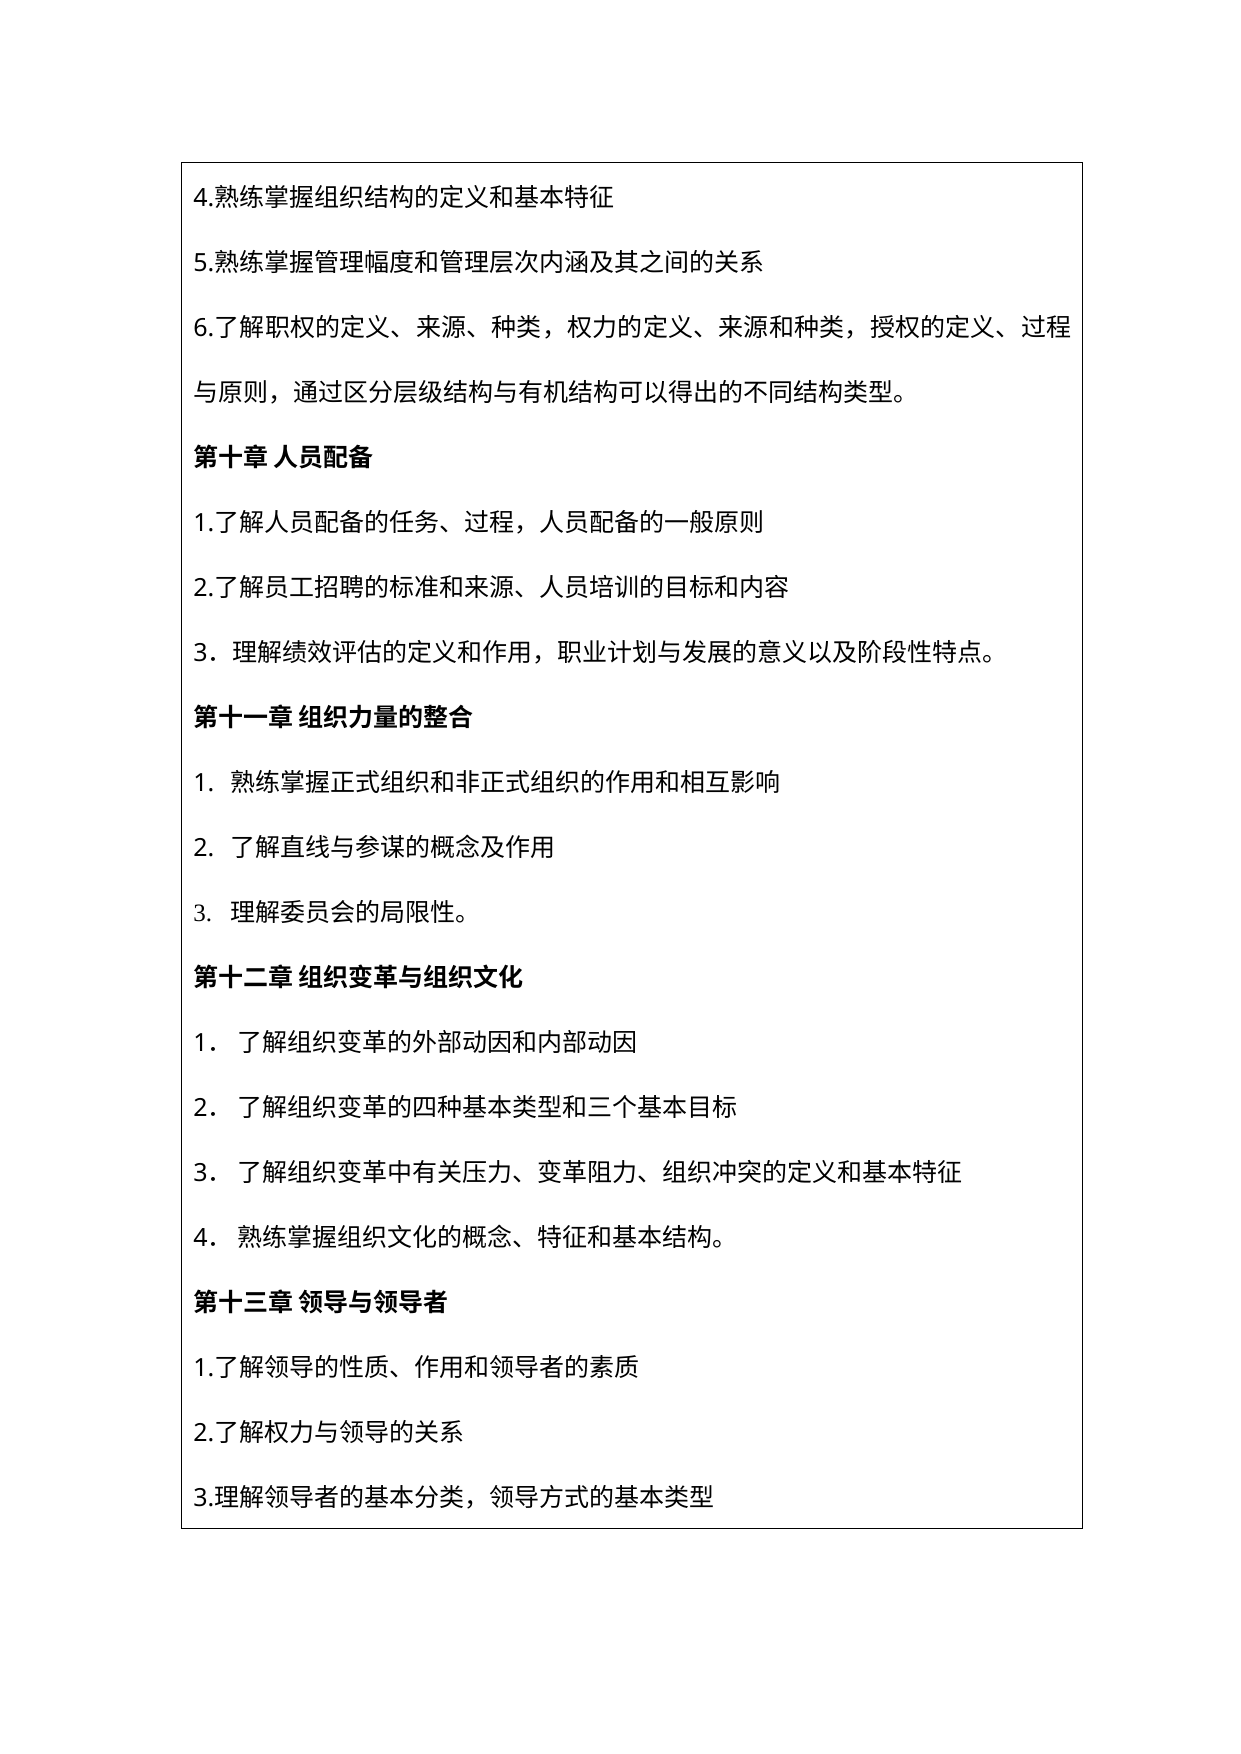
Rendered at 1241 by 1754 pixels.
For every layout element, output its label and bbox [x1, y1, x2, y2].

table_header [182, 163, 1082, 1528]
